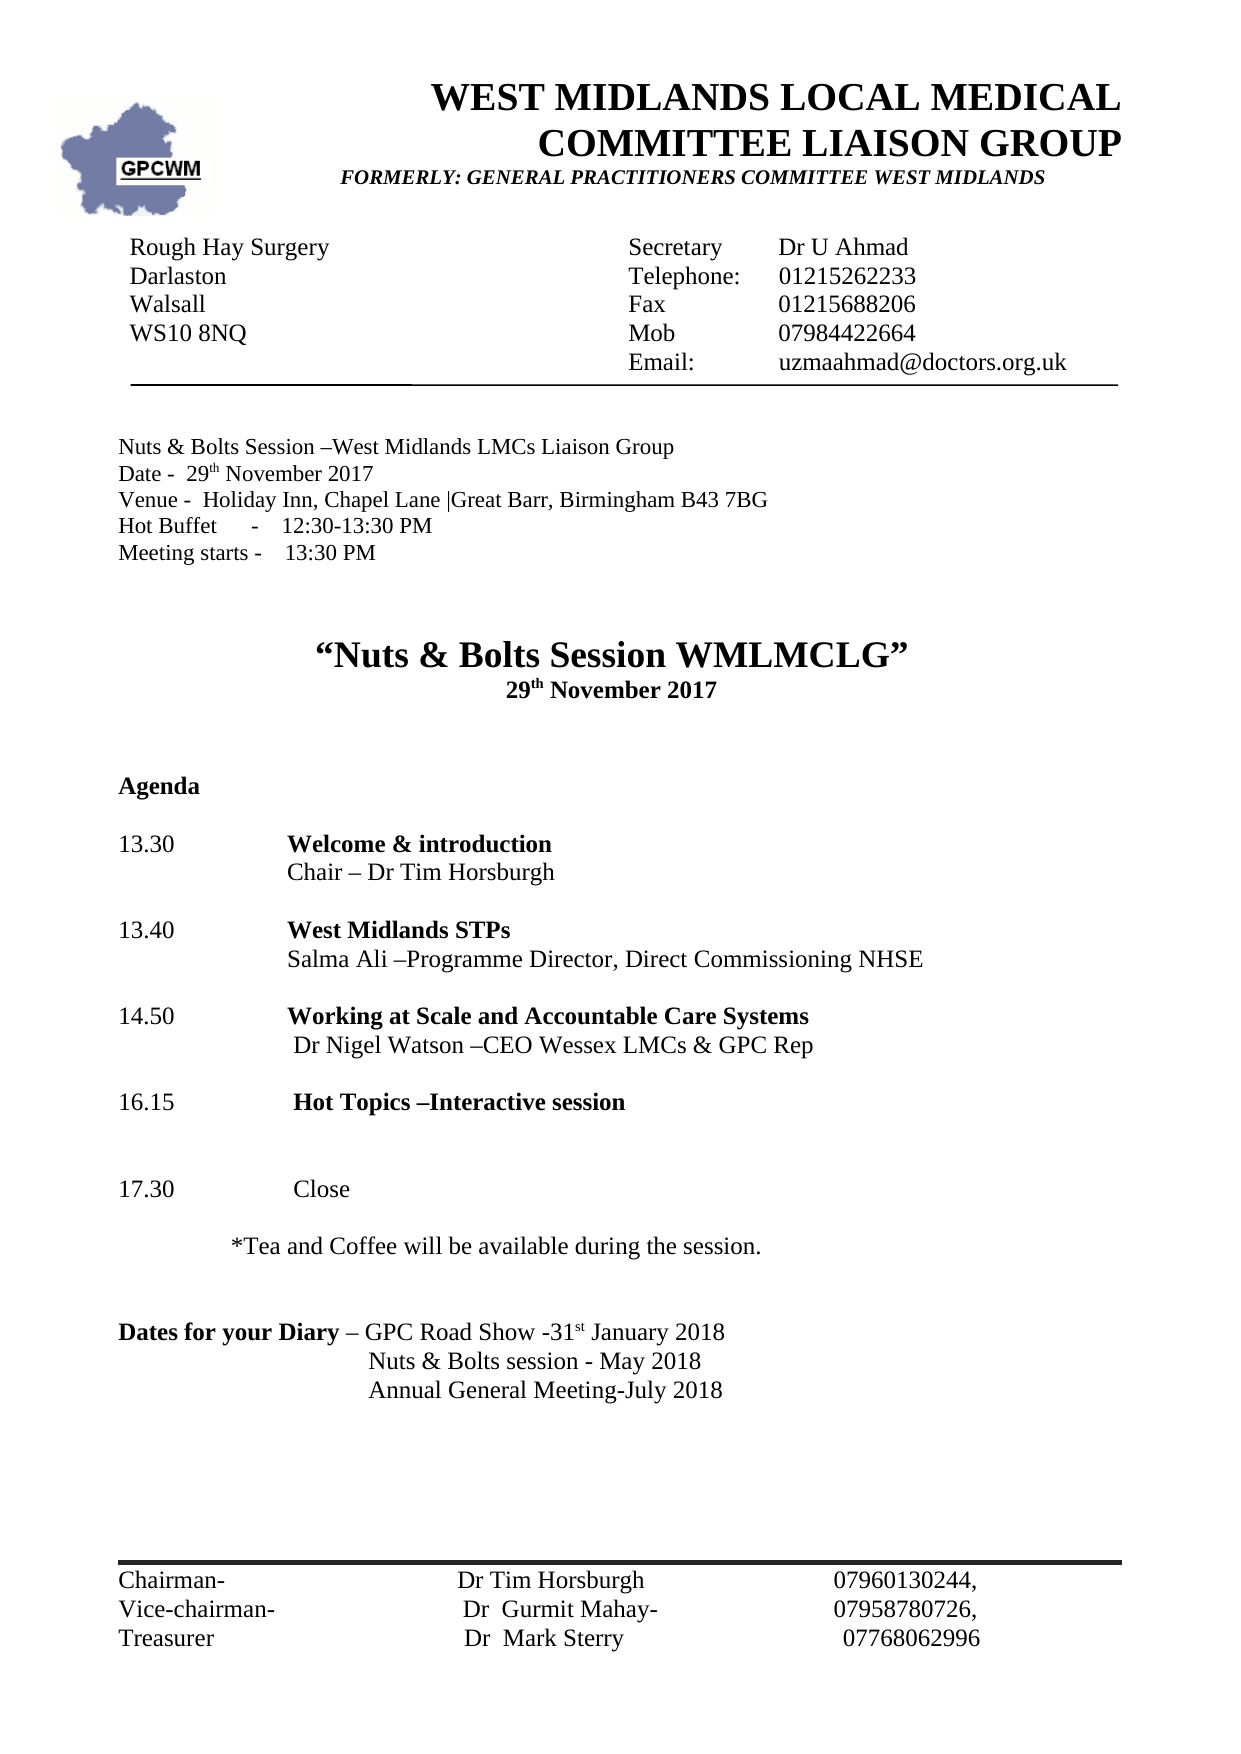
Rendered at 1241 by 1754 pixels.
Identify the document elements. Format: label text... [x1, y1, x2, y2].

text Meeting starts - 13:30 PM [118, 539, 1122, 565]
text Dr Nigel Watson –CEO Wessex LMCs & GPC Rep [118, 1030, 1122, 1059]
text “Nuts & Bolts Session WMLMCLG” [118, 632, 1122, 675]
text Date - 29th November 2017 [118, 460, 1122, 486]
text 13.30 Welcome & introduction [118, 829, 1122, 857]
text 16.15 Hot Topics –Interactive session [118, 1087, 1122, 1116]
text Annual General Meeting-July 2018 [118, 1375, 1122, 1404]
text 17.30 Close [118, 1174, 1122, 1202]
text Salma Ali –Programme Director, Direct Commissioning NHSE [118, 944, 1122, 972]
text Venue - Holiday Inn, Chapel Lane |Great Barr, Birmingham B43 7BG [118, 486, 1122, 512]
text Dates for your Diary – GPC Road Show -31st January 2018 [118, 1317, 1122, 1346]
text 29th November 2017 [118, 675, 1122, 704]
text Nuts & Bolts session - May 2018 [118, 1346, 1122, 1375]
text Nuts & Bolts Session –West Midlands LMCs Liaison Group [118, 433, 1122, 460]
text Agenda [118, 771, 1122, 800]
text Hot Buffet - 12:30-13:30 PM [118, 512, 1122, 539]
text 13.40 West Midlands STPs [118, 915, 1122, 944]
list *Tea and Coffee will be available during the session. [231, 1231, 1122, 1260]
text Chair – Dr Tim Horsburgh [118, 857, 1122, 886]
picture [55, 93, 220, 216]
text 14.50 Working at Scale and Accountable Care Systems [118, 1001, 1122, 1030]
